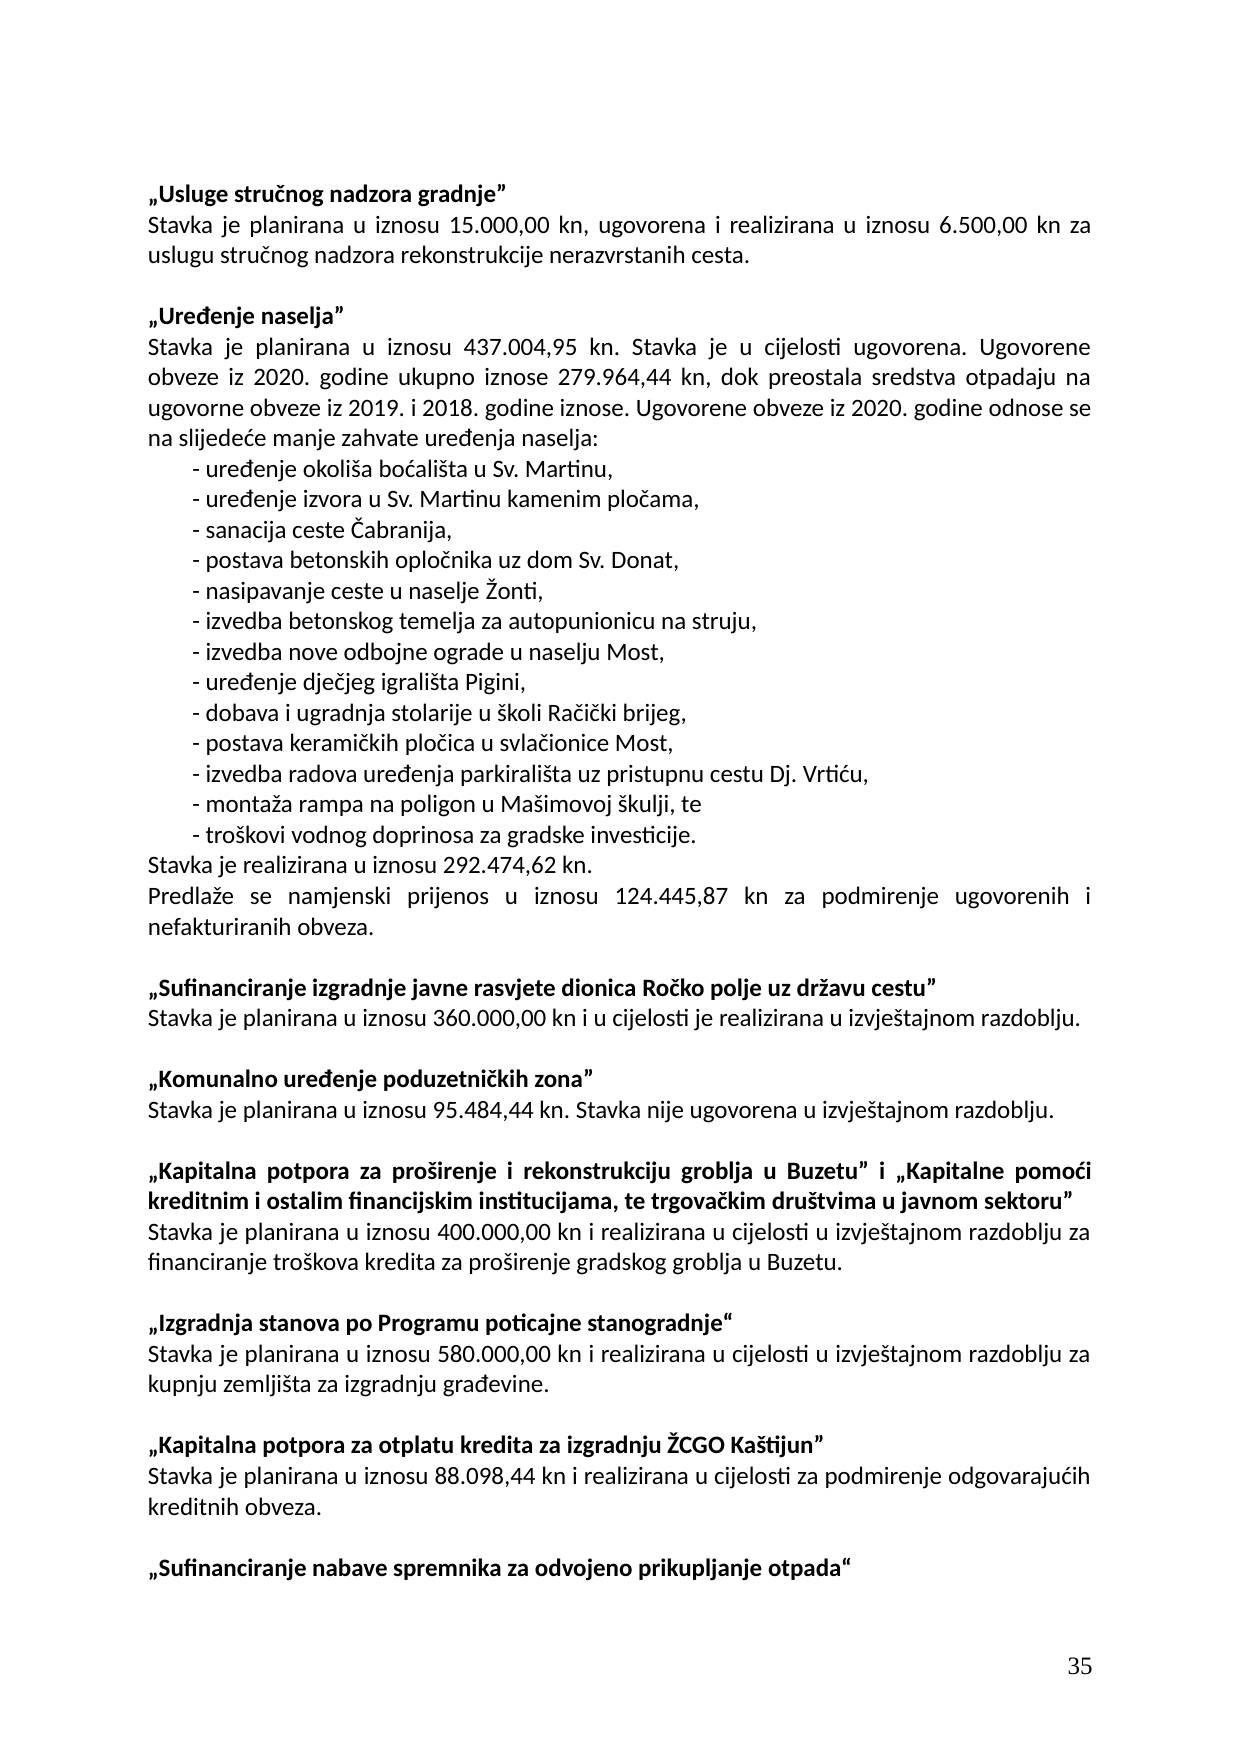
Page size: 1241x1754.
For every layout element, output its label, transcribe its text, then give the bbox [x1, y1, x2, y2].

text - izvedba nove odbojne ograde u naselju Most, [148, 636, 1092, 667]
text - postava keramičkih pločica u svlačionice Most, [148, 728, 1092, 758]
text „Uređenje naselja” [148, 300, 1092, 331]
text - uređenje okoliša boćališta u Sv. Martinu, [148, 453, 1092, 483]
text „Izgradnja stanova po Programu poticajne stanogradnje“ [148, 1307, 1092, 1338]
text - uređenje izvora u Sv. Martinu kamenim pločama, [148, 483, 1092, 514]
text Stavka je planirana u iznosu 88.098,44 kn i realizirana u cijelosti za podmirenje odgovarajućih kreditnih obveza. [148, 1460, 1092, 1521]
text Stavka je planirana u iznosu 580.000,00 kn i realizirana u cijelosti u izvještajnom razdoblju za kupnju zemljišta za izgradnju građevine. [148, 1338, 1092, 1399]
text - montaža rampa na poligon u Mašimovoj škulji, te [148, 789, 1092, 819]
text Stavka je realizirana u iznosu 292.474,62 kn. [148, 850, 1092, 880]
text Stavka je planirana u iznosu 95.484,44 kn. Stavka nije ugovorena u izvještajnom razdoblju. [148, 1094, 1092, 1124]
text „Sufinanciranje nabave spremnika za odvojeno prikupljanje otpada“ [148, 1552, 1092, 1582]
text - nasipavanje ceste u naselje Žonti, [148, 575, 1092, 606]
text - izvedba radova uređenja parkirališta uz pristupnu cestu Dj. Vrtiću, [148, 758, 1092, 789]
text „Kapitalna potpora za proširenje i rekonstrukciju groblja u Buzetu” i „Kapitalne pomoći kreditnim i ostalim financijskim institucijama, te trgovačkim društvima u javnom sektoru” [148, 1155, 1092, 1216]
text „Komunalno uređenje poduzetničkih zona” [148, 1063, 1092, 1094]
text Stavka je planirana u iznosu 400.000,00 kn i realizirana u cijelosti u izvještajnom razdoblju za financiranje troškova kredita za proširenje gradskog groblja u Buzetu. [148, 1216, 1092, 1277]
text „Kapitalna potpora za otplatu kredita za izgradnju ŽCGO Kaštijun” [148, 1429, 1092, 1460]
text - postava betonskih opločnika uz dom Sv. Donat, [148, 544, 1092, 575]
text - dobava i ugradnja stolarije u školi Račički brijeg, [148, 697, 1092, 728]
text „Sufinanciranje izgradnje javne rasvjete dionica Ročko polje uz državu cestu” [148, 972, 1092, 1002]
text - sanacija ceste Čabranija, [148, 514, 1092, 544]
text - izvedba betonskog temelja za autopunionicu na struju, [148, 606, 1092, 636]
text - uređenje dječjeg igrališta Pigini, [148, 667, 1092, 697]
text Stavka je planirana u iznosu 360.000,00 kn i u cijelosti je realizirana u izvještajnom razdoblju. [148, 1002, 1092, 1033]
text Predlaže se namjenski prijenos u iznosu 124.445,87 kn za podmirenje ugovorenih i nefakturiranih obveza. [148, 880, 1092, 941]
text - troškovi vodnog doprinosa za gradske investicije. [148, 819, 1092, 850]
text Stavka je planirana u iznosu 15.000,00 kn, ugovorena i realizirana u iznosu 6.500,00 kn za uslugu stručnog nadzora rekonstrukcije nerazvrstanih cesta. [148, 209, 1092, 270]
text „Usluge stručnog nadzora gradnje” [148, 178, 1092, 209]
text Stavka je planirana u iznosu 437.004,95 kn. Stavka je u cijelosti ugovorena. Ugovorene obveze iz 2020. godine ukupno iznose 279.964,44 kn, dok preostala sredstva otpadaju na ugovorne obveze iz 2019. i 2018. godine iznose. Ugovorene obveze iz 2020. godine odnose se na slijedeće manje zahvate uređenja naselja: [148, 331, 1092, 453]
